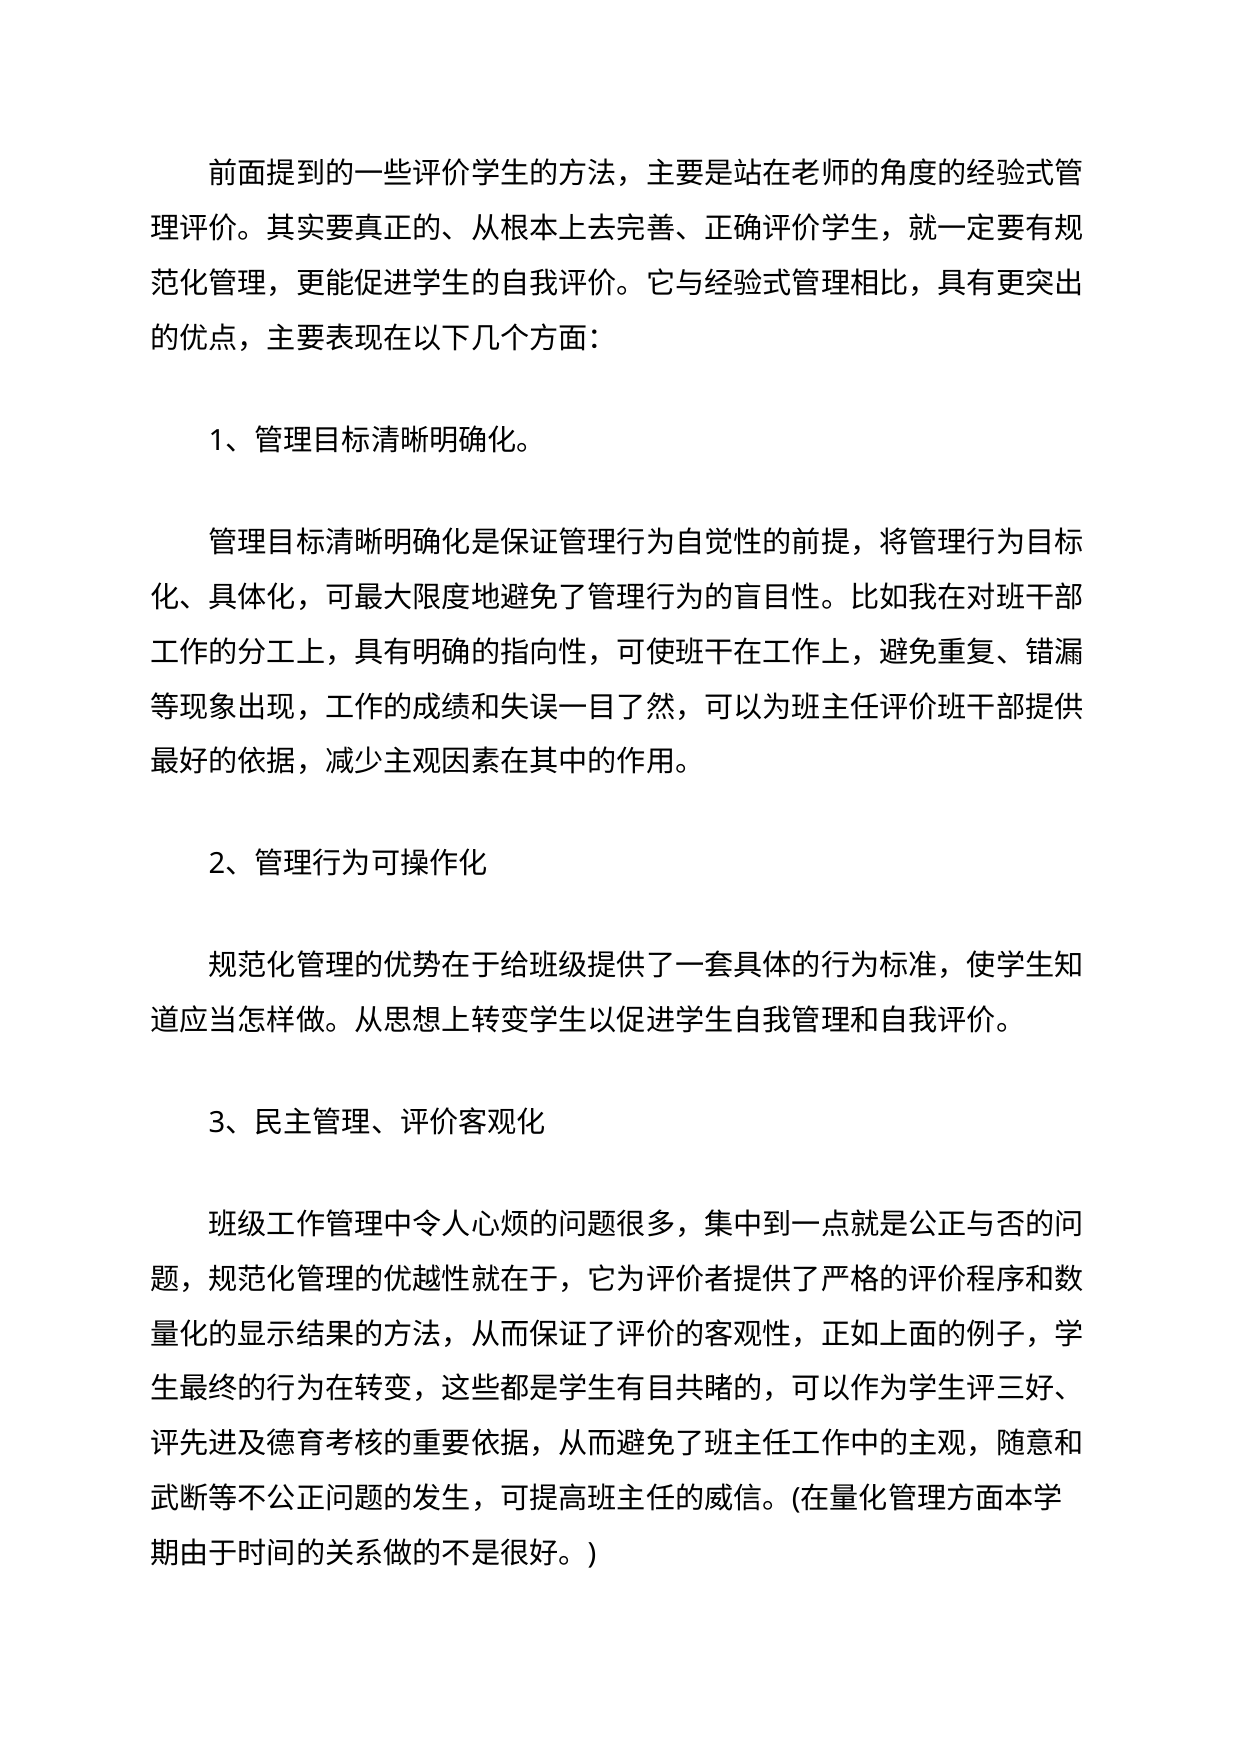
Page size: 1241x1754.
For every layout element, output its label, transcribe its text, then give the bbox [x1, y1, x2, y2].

text 前面提到的一些评价学生的方法，主要是站在老师的角度的经验式管理评价。其实要真正的、从根本上去完善、正确评价学生，就一定要有规范化管理，更能促进学生的自我评价。它与经验式管理相比，具有更突出的优点，主要表现在以下几个方面： [150, 150, 1090, 357]
text 1、管理目标清晰明确化。 [150, 416, 1090, 459]
text 2、管理行为可操作化 [150, 840, 1090, 882]
text 管理目标清晰明确化是保证管理行为自觉性的前提，将管理行为目标化、具体化，可最大限度地避免了管理行为的盲目性。比如我在对班干部工作的分工上，具有明确的指向性，可使班干在工作上，避免重复、错漏等现象出现，工作的成绩和失误一目了然，可以为班主任评价班干部提供最好的依据，减少主观因素在其中的作用。 [150, 518, 1090, 780]
text 3、民主管理、评价客观化 [150, 1098, 1090, 1141]
text 班级工作管理中令人心烦的问题很多，集中到一点就是公正与否的问题，规范化管理的优越性就在于，它为评价者提供了严格的评价程序和数量化的显示结果的方法，从而保证了评价的客观性，正如上面的例子，学生最终的行为在转变，这些都是学生有目共睹的，可以作为学生评三好、评先进及德育考核的重要依据，从而避免了班主任工作中的主观，随意和武断等不公正问题的发生，可提高班主任的威信。(在量化管理方面本学期由于时间的关系做的不是很好。) [150, 1200, 1090, 1572]
text 规范化管理的优势在于给班级提供了一套具体的行为标准，使学生知道应当怎样做。从思想上转变学生以促进学生自我管理和自我评价。 [150, 942, 1090, 1039]
